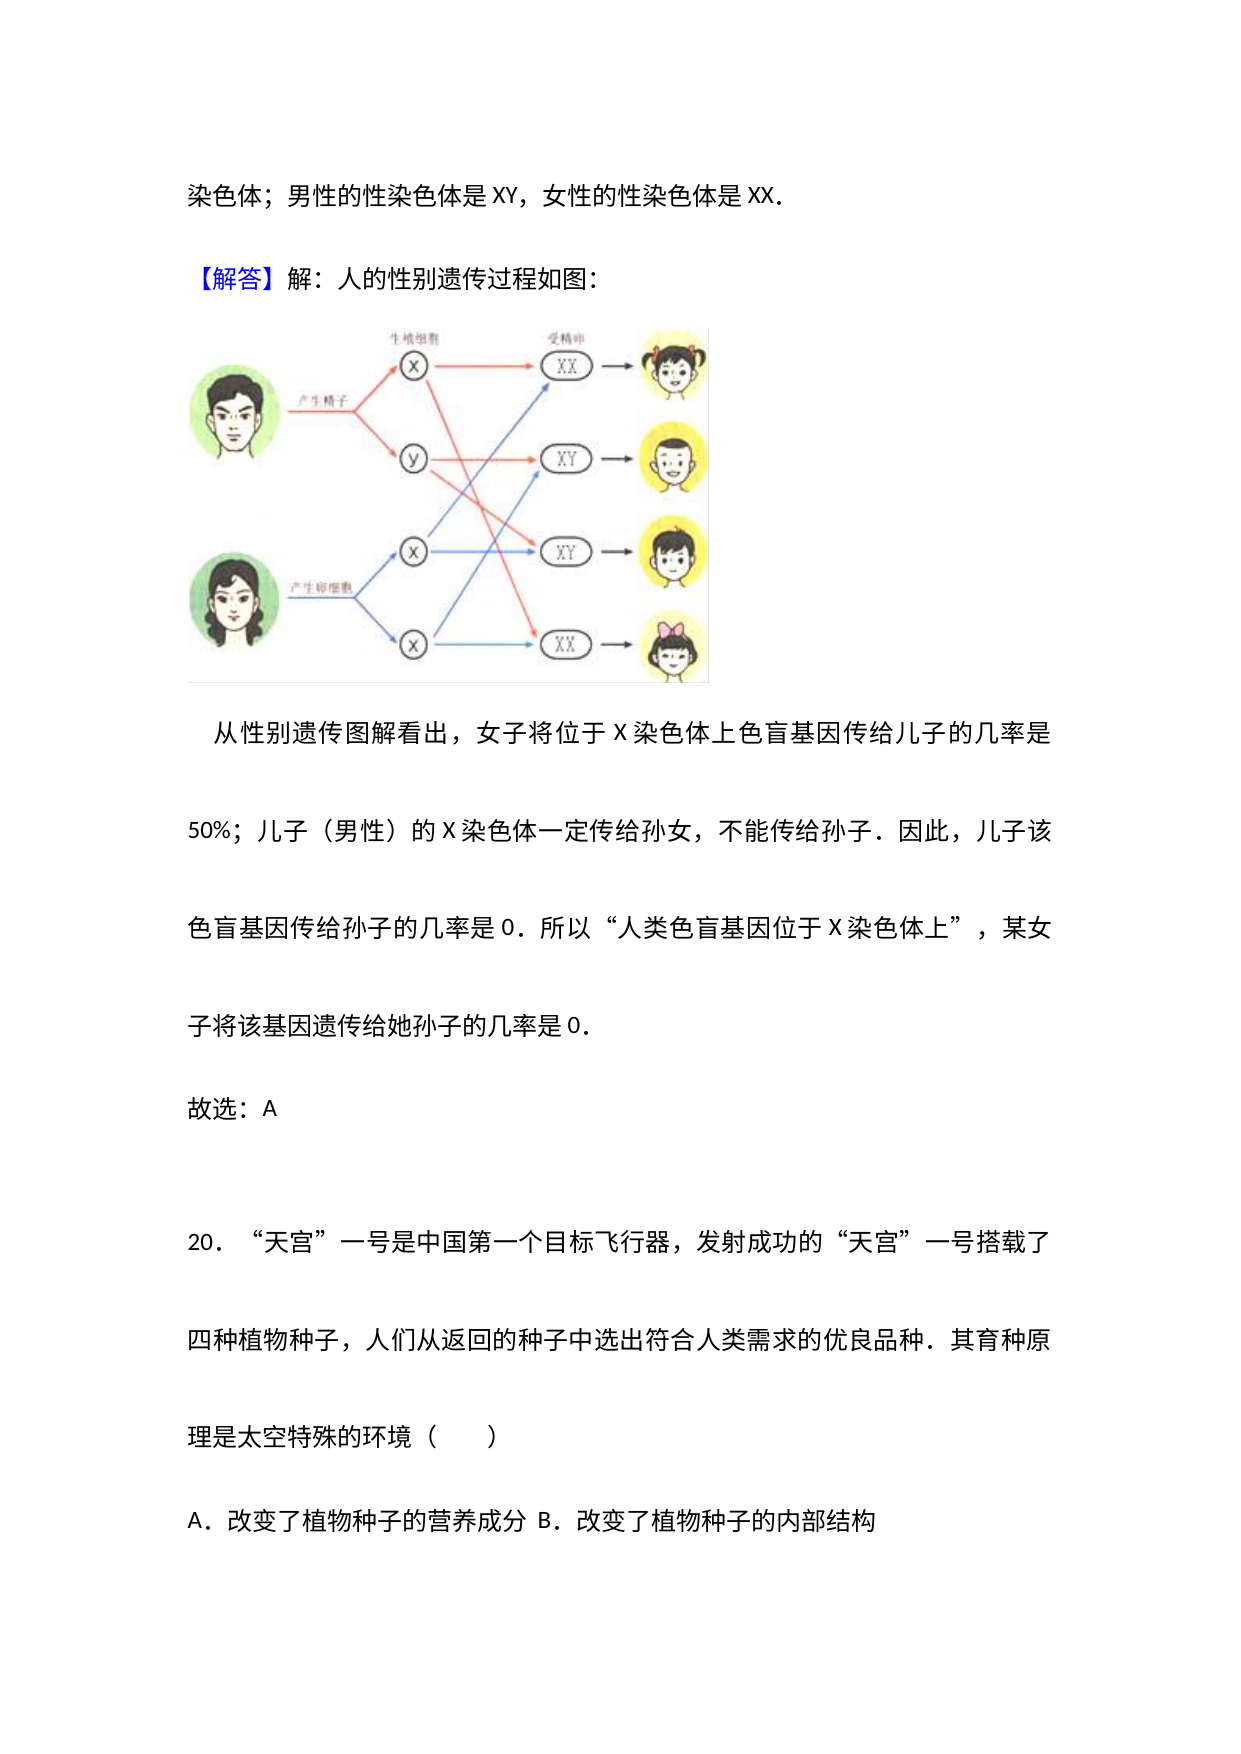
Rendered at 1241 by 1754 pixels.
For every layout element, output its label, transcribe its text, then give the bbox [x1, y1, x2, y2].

text 20．“天宫”一号是中国第一个目标飞行器，发射成功的“天宫”一号搭载了四种植物种子，人们从返回的种子中选出符合人类需求的优良品种．其育种原理是太空特殊的环境（ ） [187, 1208, 1053, 1468]
text 从性别遗传图解看出，女子将位于X染色体上色盲基因传给儿子的几率是50%；儿子（男性）的X染色体一定传给孙女，不能传给孙子．因此，儿子该色盲基因传给孙子的几率是0．所以“人类色盲基因位于X染色体上”，某女子将该基因遗传给她孙子的几率是0． [187, 699, 1053, 1057]
text A．改变了植物种子的营养成分 B．改变了植物种子的内部结构 [187, 1487, 1053, 1552]
picture [187, 328, 709, 683]
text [187, 162, 1053, 227]
text 【解答】解：人的性别遗传过程如图： [187, 245, 1053, 310]
text 故选：A [187, 1075, 1053, 1140]
